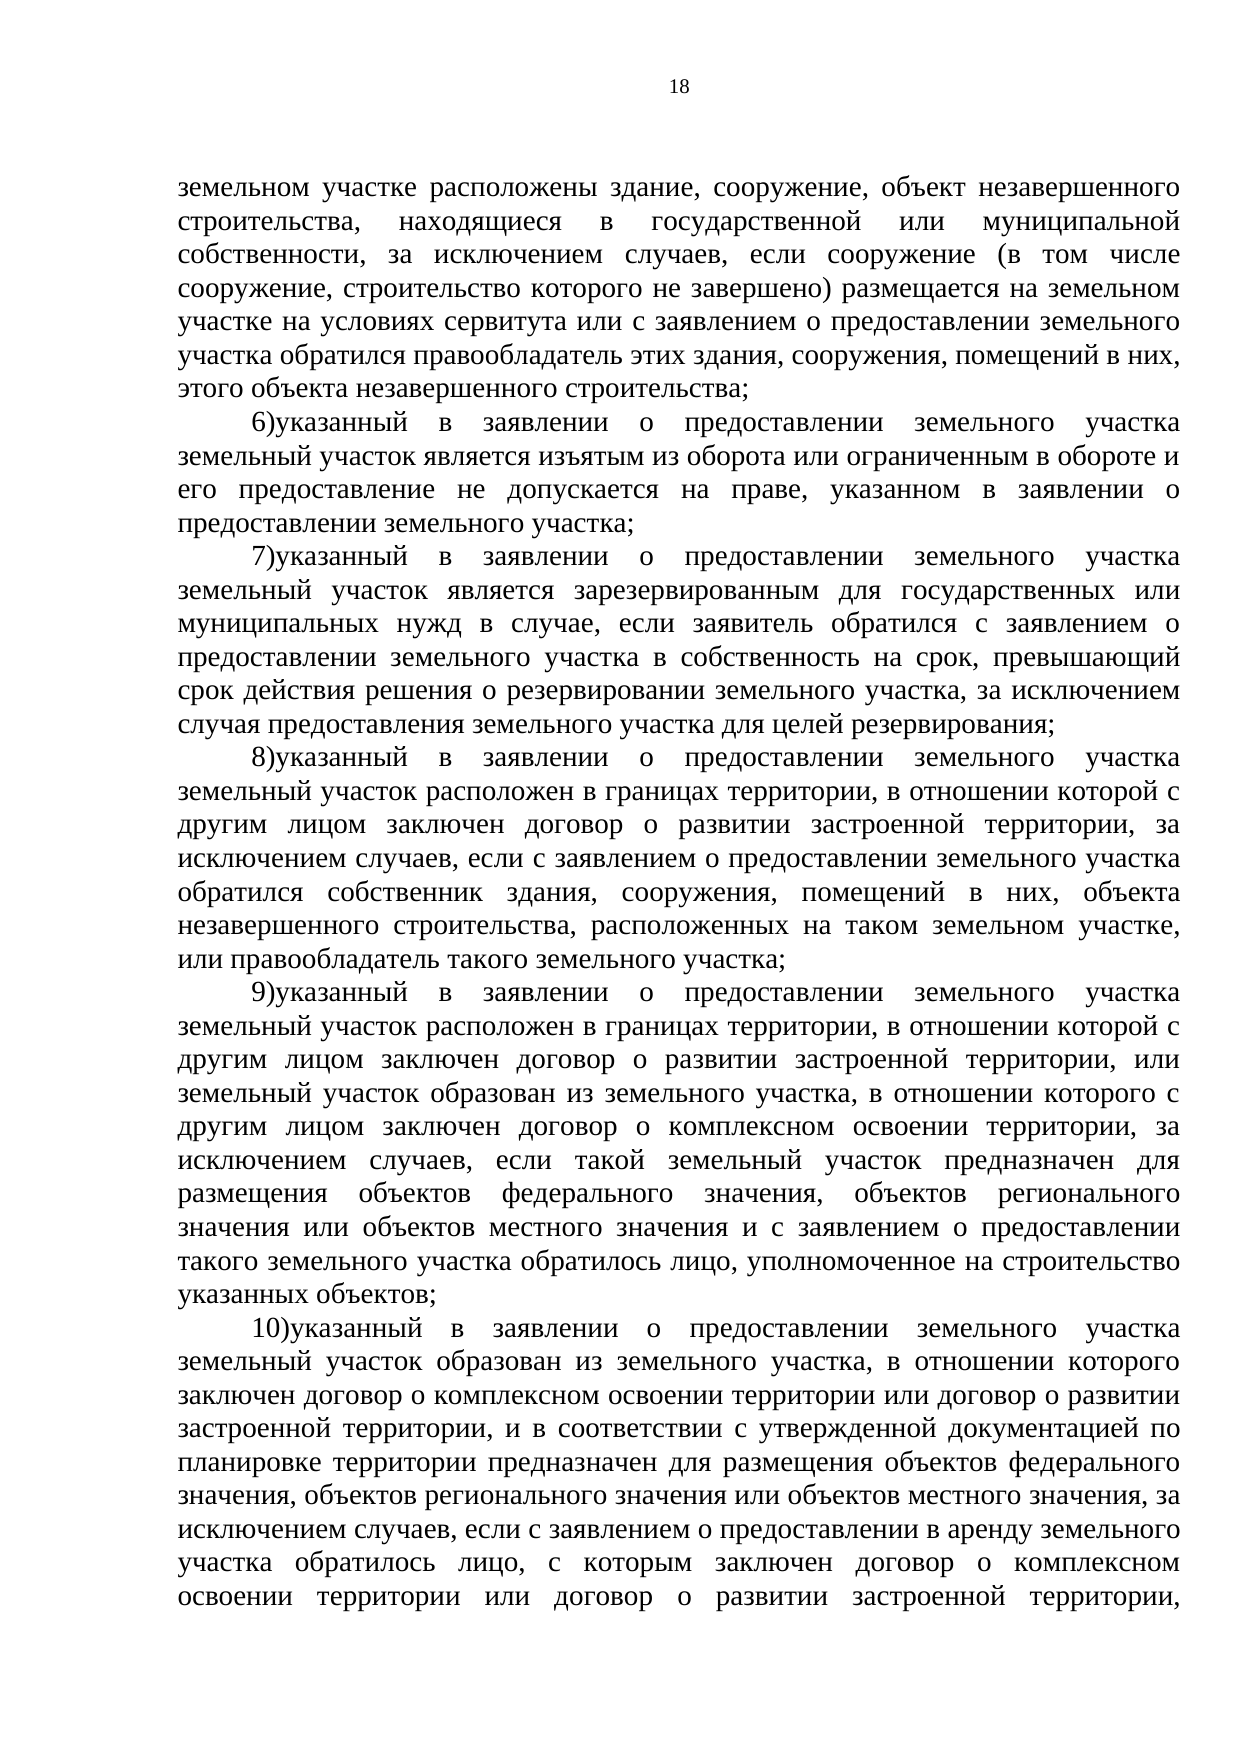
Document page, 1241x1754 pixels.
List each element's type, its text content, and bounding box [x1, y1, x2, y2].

text 7)указанный в заявлении о предоставлении земельного участка земельный участок является зарезервированным для государственных или муниципальных нужд в случае, если заявитель обратился с заявлением о предоставлении земельного участка в собственность на срок, превышающий срок действия решения о резервировании земельного участка, за исключением случая предоставления земельного участка для целей резервирования; [177, 538, 1181, 739]
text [177, 169, 1181, 404]
text 6)указанный в заявлении о предоставлении земельного участка земельный участок является изъятым из оборота или ограниченным в обороте и его предоставление не допускается на праве, указанном в заявлении о предоставлении земельного участка; [177, 404, 1181, 538]
text 9)указанный в заявлении о предоставлении земельного участка земельный участок расположен в границах территории, в отношении которой с другим лицом заключен договор о развитии застроенной территории, или земельный участок образован из земельного участка, в отношении которого с другим лицом заключен договор о комплексном освоении территории, за исключением случаев, если такой земельный участок предназначен для размещения объектов федерального значения, объектов регионального значения или объектов местного значения и с заявлением о предоставлении такого земельного участка обратилось лицо, уполномоченное на строительство указанных объектов; [177, 974, 1181, 1310]
text 8)указанный в заявлении о предоставлении земельного участка земельный участок расположен в границах территории, в отношении которой с другим лицом заключен договор о развитии застроенной территории, за исключением случаев, если с заявлением о предоставлении земельного участка обратился собственник здания, сооружения, помещений в них, объекта незавершенного строительства, расположенных на таком земельном участке, или правообладатель такого земельного участка; [177, 739, 1181, 974]
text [177, 1310, 1181, 1612]
